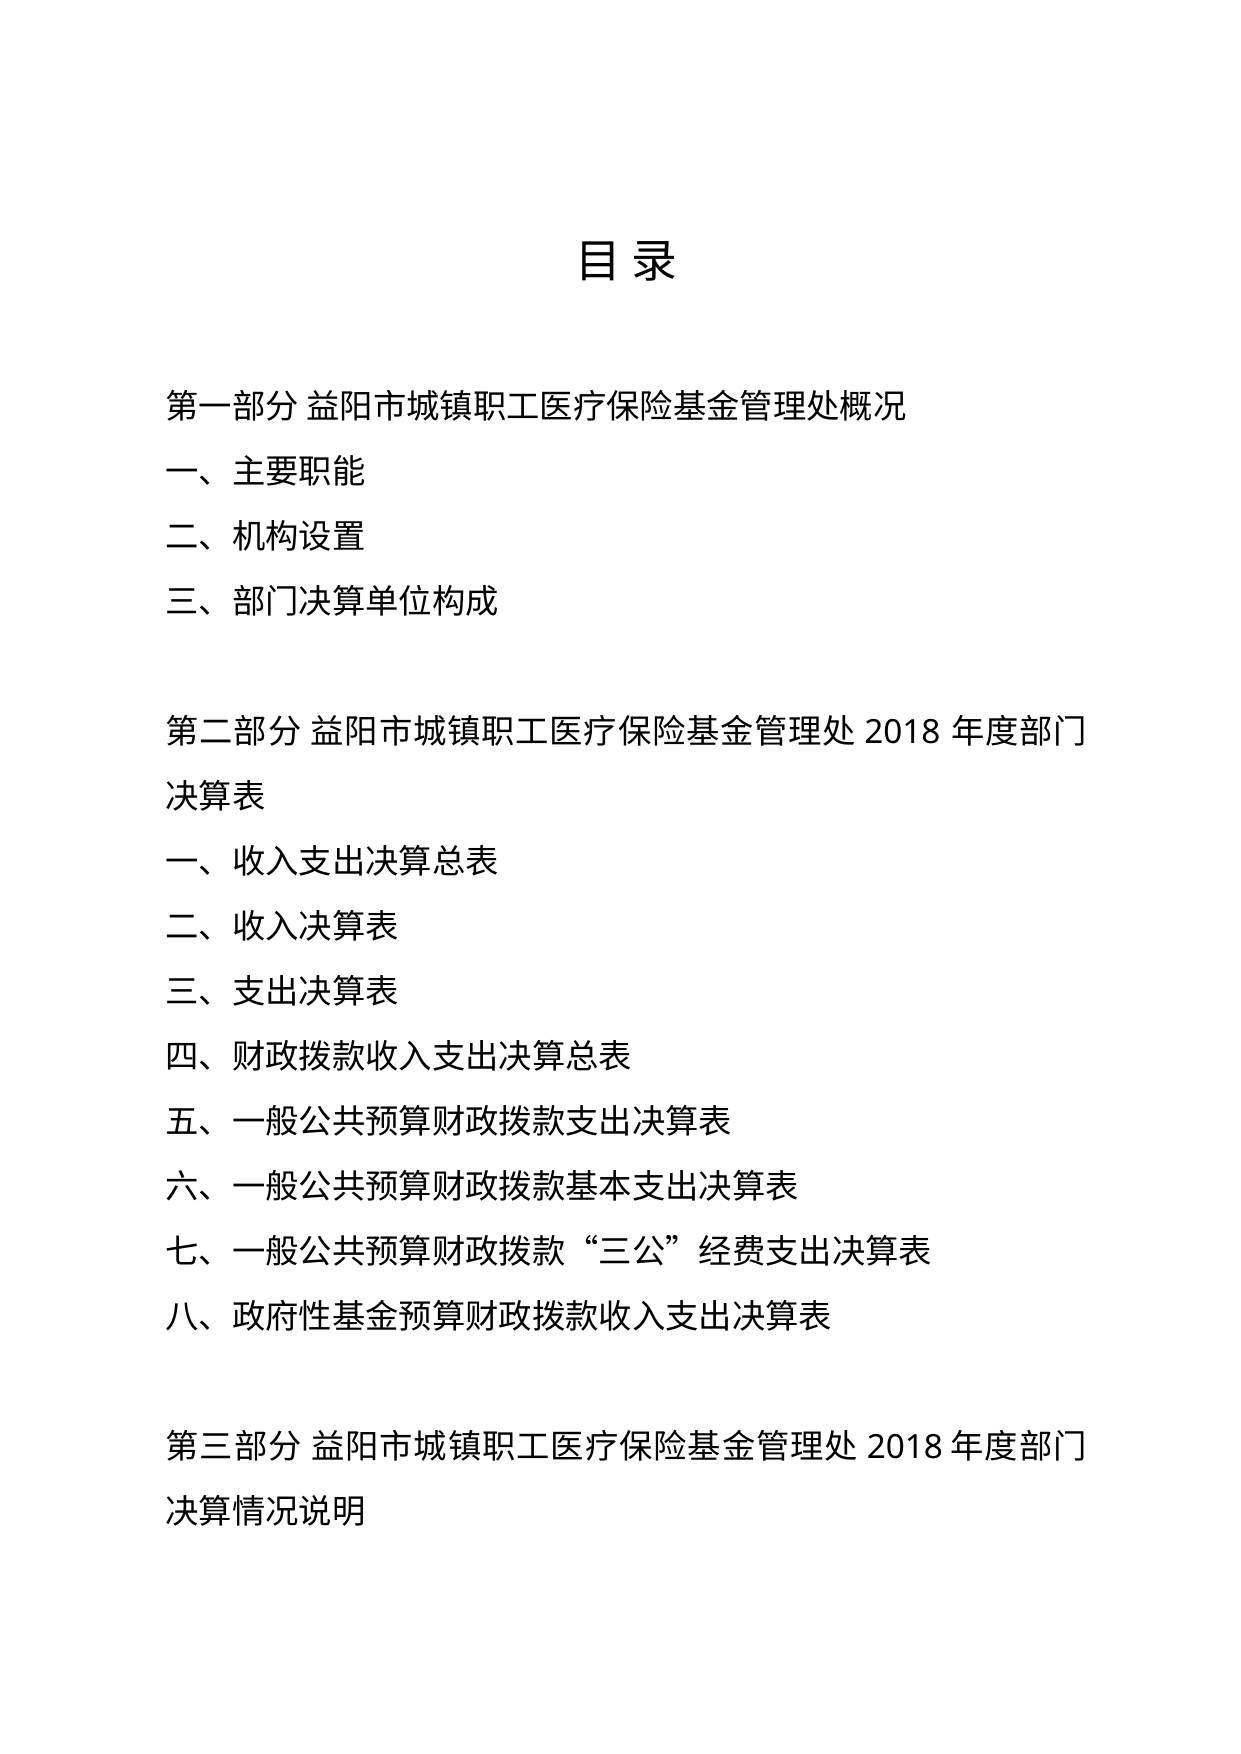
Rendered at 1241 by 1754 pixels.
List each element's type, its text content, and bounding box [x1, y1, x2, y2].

text 五、一般公共预算财政拨款支出决算表 [165, 1087, 1087, 1152]
text 一、收入支出决算总表 [165, 827, 1087, 892]
text 八、政府性基金预算财政拨款收入支出决算表 [165, 1282, 1087, 1347]
text 三、支出决算表 [165, 957, 1087, 1022]
text 第三部分 益阳市城镇职工医疗保险基金管理处2018年度部门决算情况说明 [165, 1412, 1087, 1542]
text 四、财政拨款收入支出决算总表 [165, 1022, 1087, 1087]
text 二、机构设置 [165, 502, 1087, 567]
text 二、收入决算表 [165, 892, 1087, 957]
text 七、一般公共预算财政拨款“三公”经费支出决算表 [165, 1217, 1087, 1282]
text 第二部分 益阳市城镇职工医疗保险基金管理处2018 年度部门决算表 [165, 697, 1087, 827]
text 三、部门决算单位构成 [165, 567, 1087, 632]
text 第一部分 益阳市城镇职工医疗保险基金管理处概况 [165, 372, 1087, 437]
text 目 录 [165, 209, 1087, 307]
text 六、一般公共预算财政拨款基本支出决算表 [165, 1152, 1087, 1217]
text 一、主要职能 [165, 437, 1087, 502]
